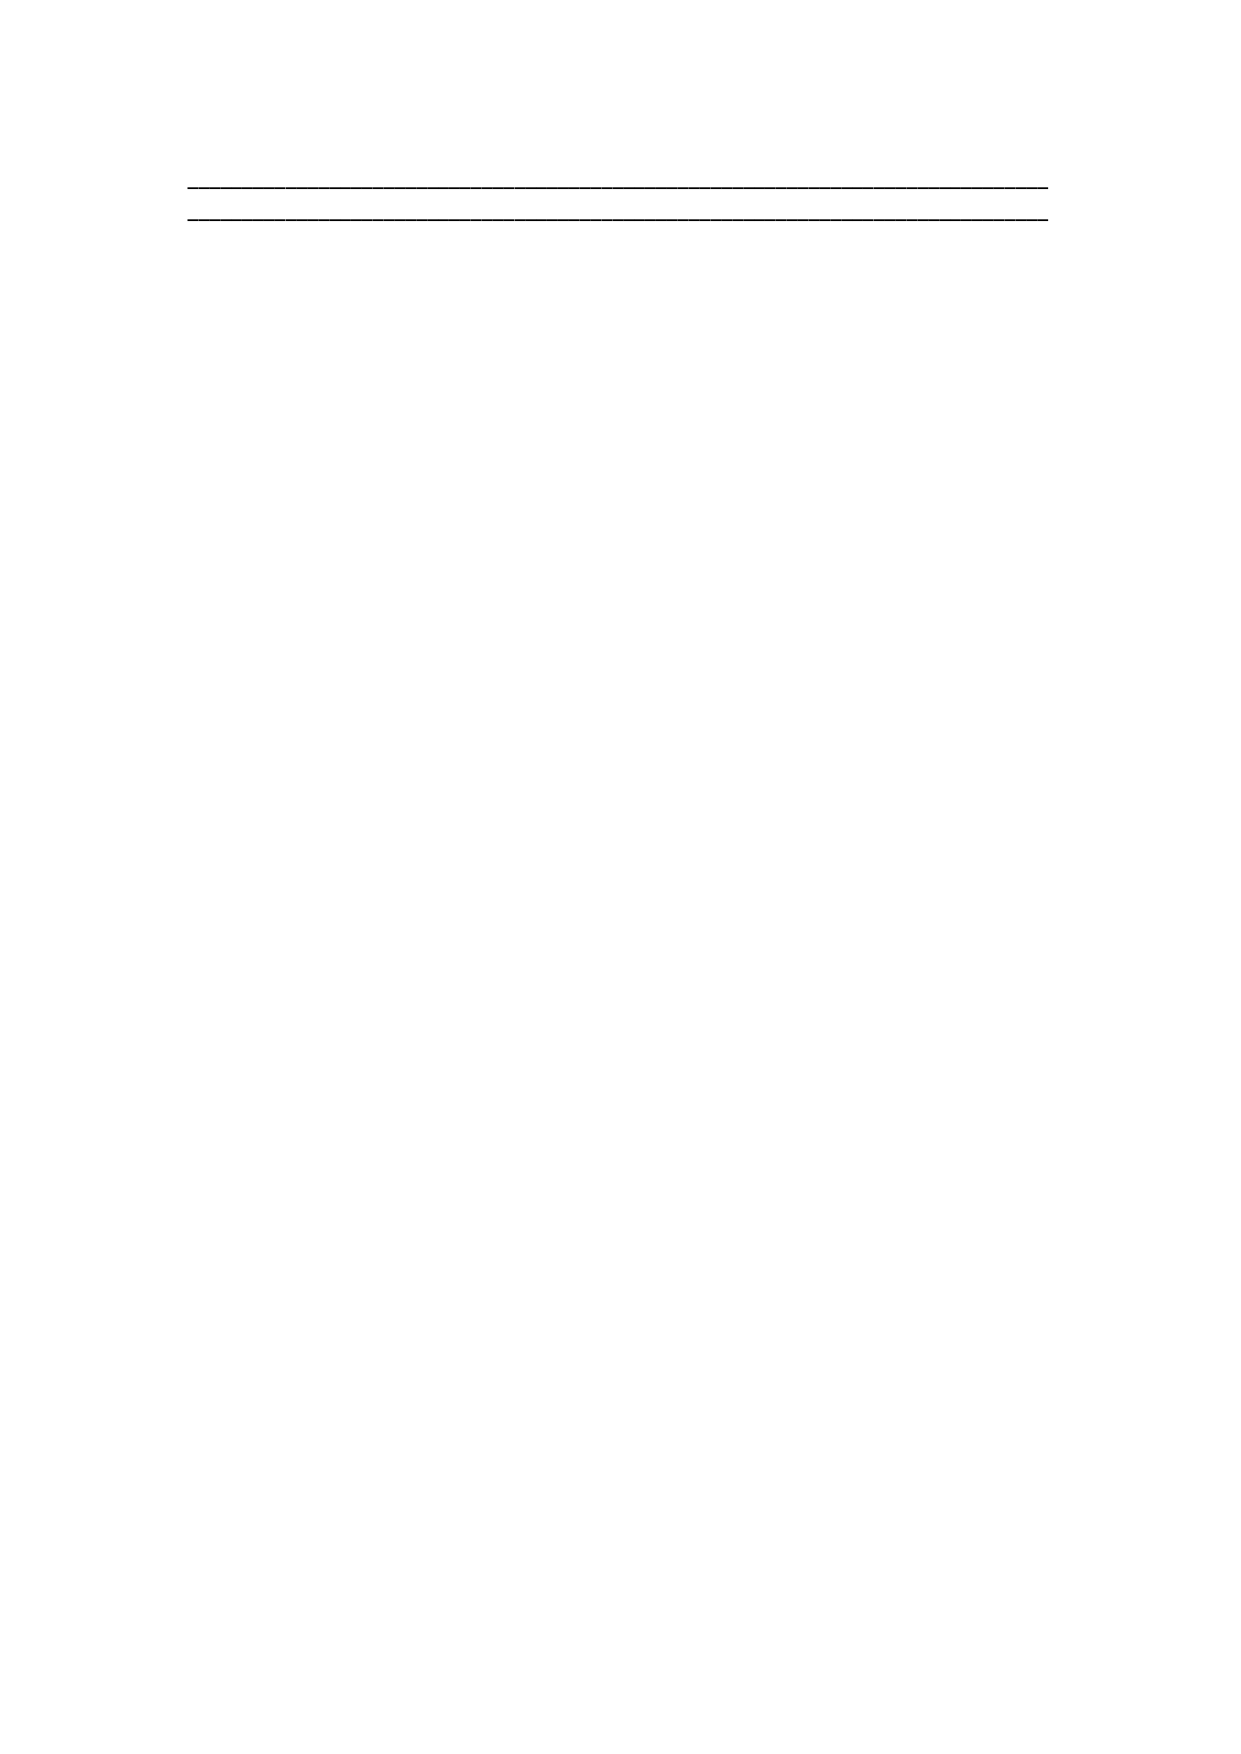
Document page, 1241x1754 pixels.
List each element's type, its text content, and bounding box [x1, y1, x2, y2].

text _______________________________________________________________________________ [187, 194, 1053, 227]
text _______________________________________________________________________________ [187, 162, 1053, 194]
